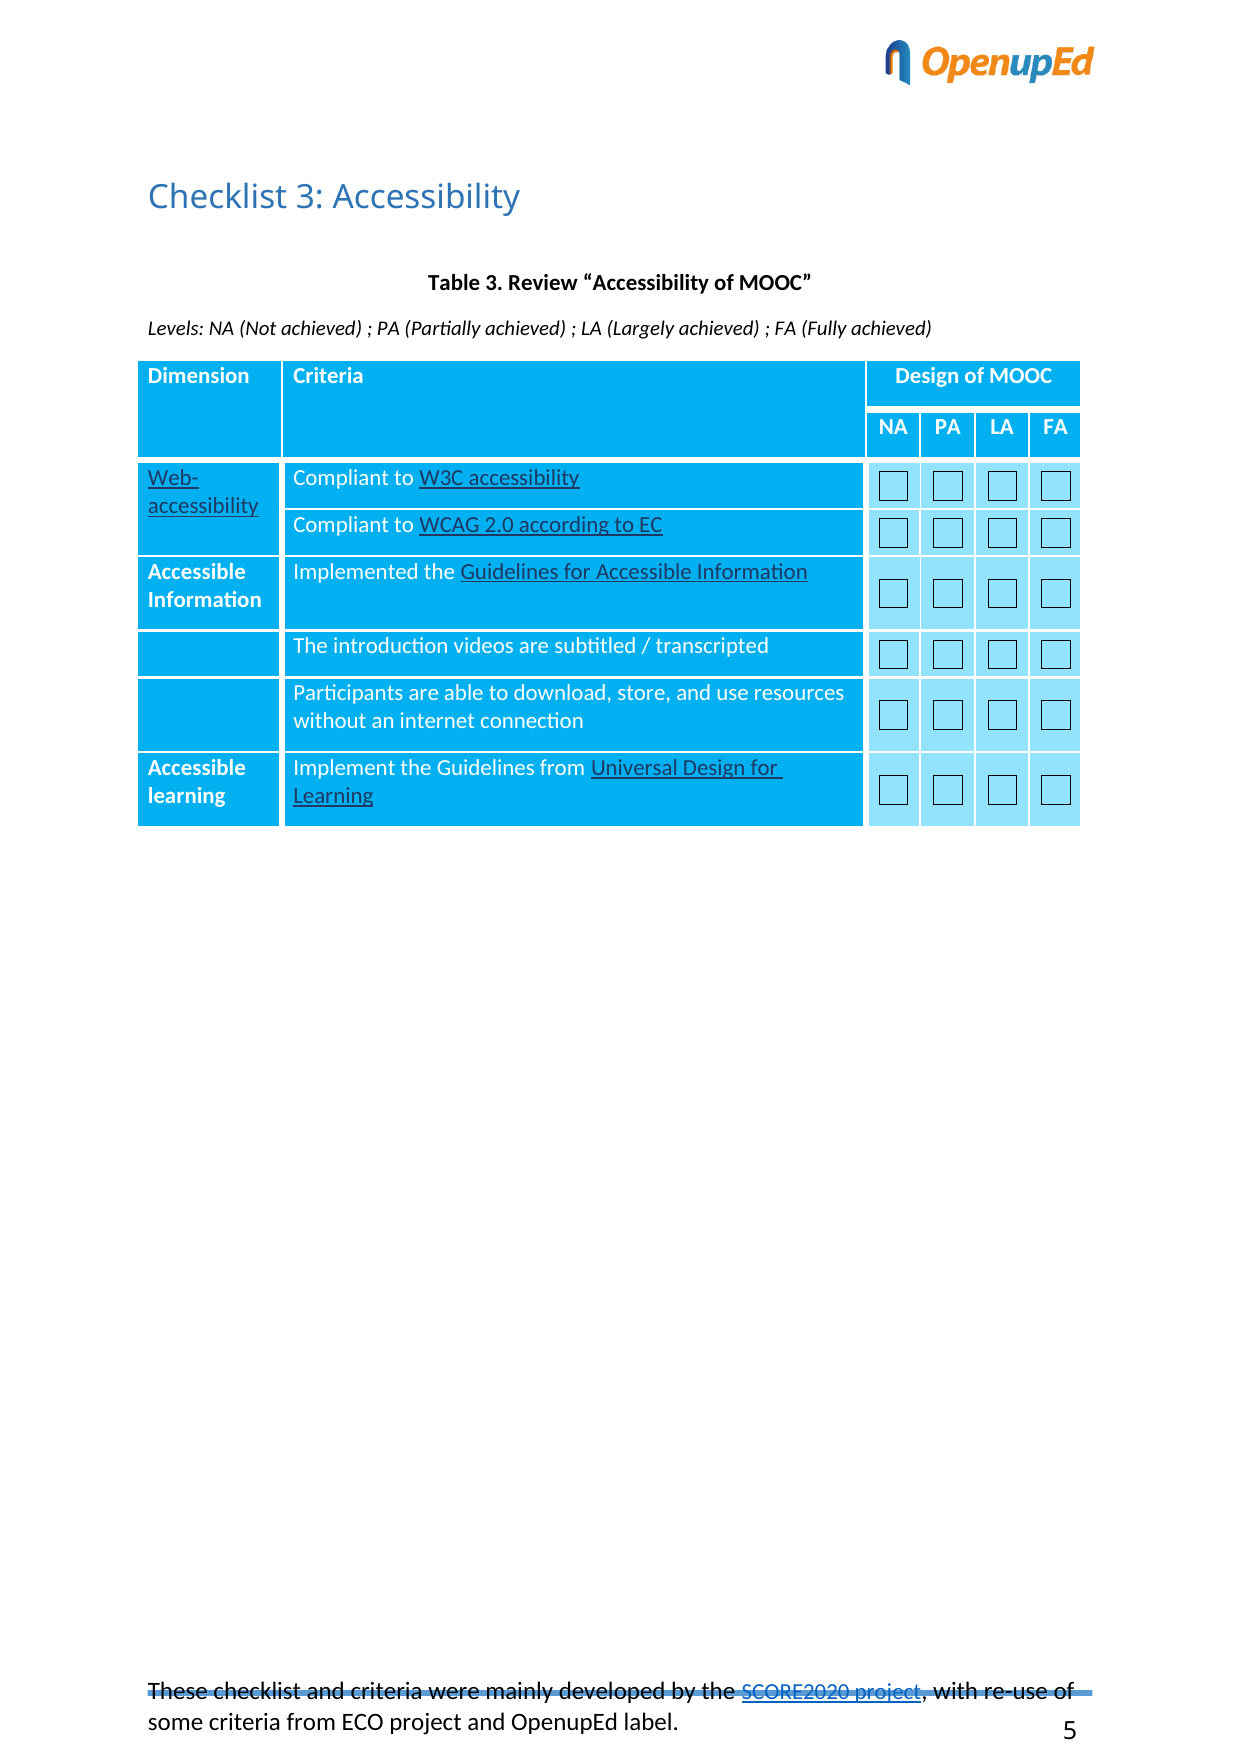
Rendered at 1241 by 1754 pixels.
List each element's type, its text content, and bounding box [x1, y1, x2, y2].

table_cell Implemented the Guidelines for Accessible Information [285, 557, 863, 629]
table_cell [1030, 463, 1080, 508]
table_cell Web-accessibility [138, 463, 279, 555]
table_cell Participants are able to download, store, and use resources without an internet connection [285, 679, 863, 751]
table_cell Accessible Information [138, 557, 279, 629]
table_cell [1030, 632, 1080, 676]
table_cell [869, 753, 919, 826]
table_cell [921, 753, 974, 826]
table_cell [1030, 557, 1080, 629]
table_cell Compliant to W3C accessibility [285, 463, 863, 508]
table_cell Compliant to WCAG 2.0 according to EC [285, 510, 863, 555]
table_cell LA [976, 413, 1028, 457]
table_cell [869, 510, 919, 555]
table_cell [976, 510, 1028, 555]
picture [876, 32, 1099, 89]
table_cell [921, 679, 974, 751]
table_cell [1030, 679, 1080, 751]
table_cell [869, 557, 920, 629]
table_cell [138, 679, 279, 751]
table_cell The introduction videos are subtitled / transcripted [285, 632, 863, 676]
text Table 3. Review “Accessibility of MOOC” [148, 268, 1093, 296]
table_cell [921, 632, 974, 676]
table_cell [976, 753, 1028, 826]
table_cell [921, 557, 974, 629]
table_cell FA [1030, 413, 1080, 457]
table_cell [921, 463, 974, 508]
table_cell [976, 679, 1028, 751]
table_cell [869, 632, 919, 676]
table_cell [869, 679, 919, 751]
table_cell [976, 632, 1028, 676]
text Levels: NA (Not achieved) ; PA (Partially achieved) ; LA (Largely achieved) ; FA (Fully achieved) [148, 315, 1093, 341]
table_header Design of MOOC [867, 361, 1080, 406]
table_cell [976, 463, 1028, 508]
table_cell [1030, 510, 1080, 555]
table_cell [138, 632, 279, 676]
table_cell NA [867, 413, 919, 457]
table_cell [869, 463, 920, 508]
table_cell [921, 510, 974, 555]
table_cell PA [921, 413, 974, 457]
table_cell Implement the Guidelines from Universal Design for Learning [285, 753, 863, 826]
subtitle Checklist 3: Accessibility [148, 173, 1093, 218]
table_cell Accessible learning [138, 753, 279, 826]
table_cell [1030, 753, 1080, 826]
table_cell [976, 557, 1028, 629]
table_header Dimension [138, 361, 281, 457]
table_header Criteria [283, 361, 865, 457]
